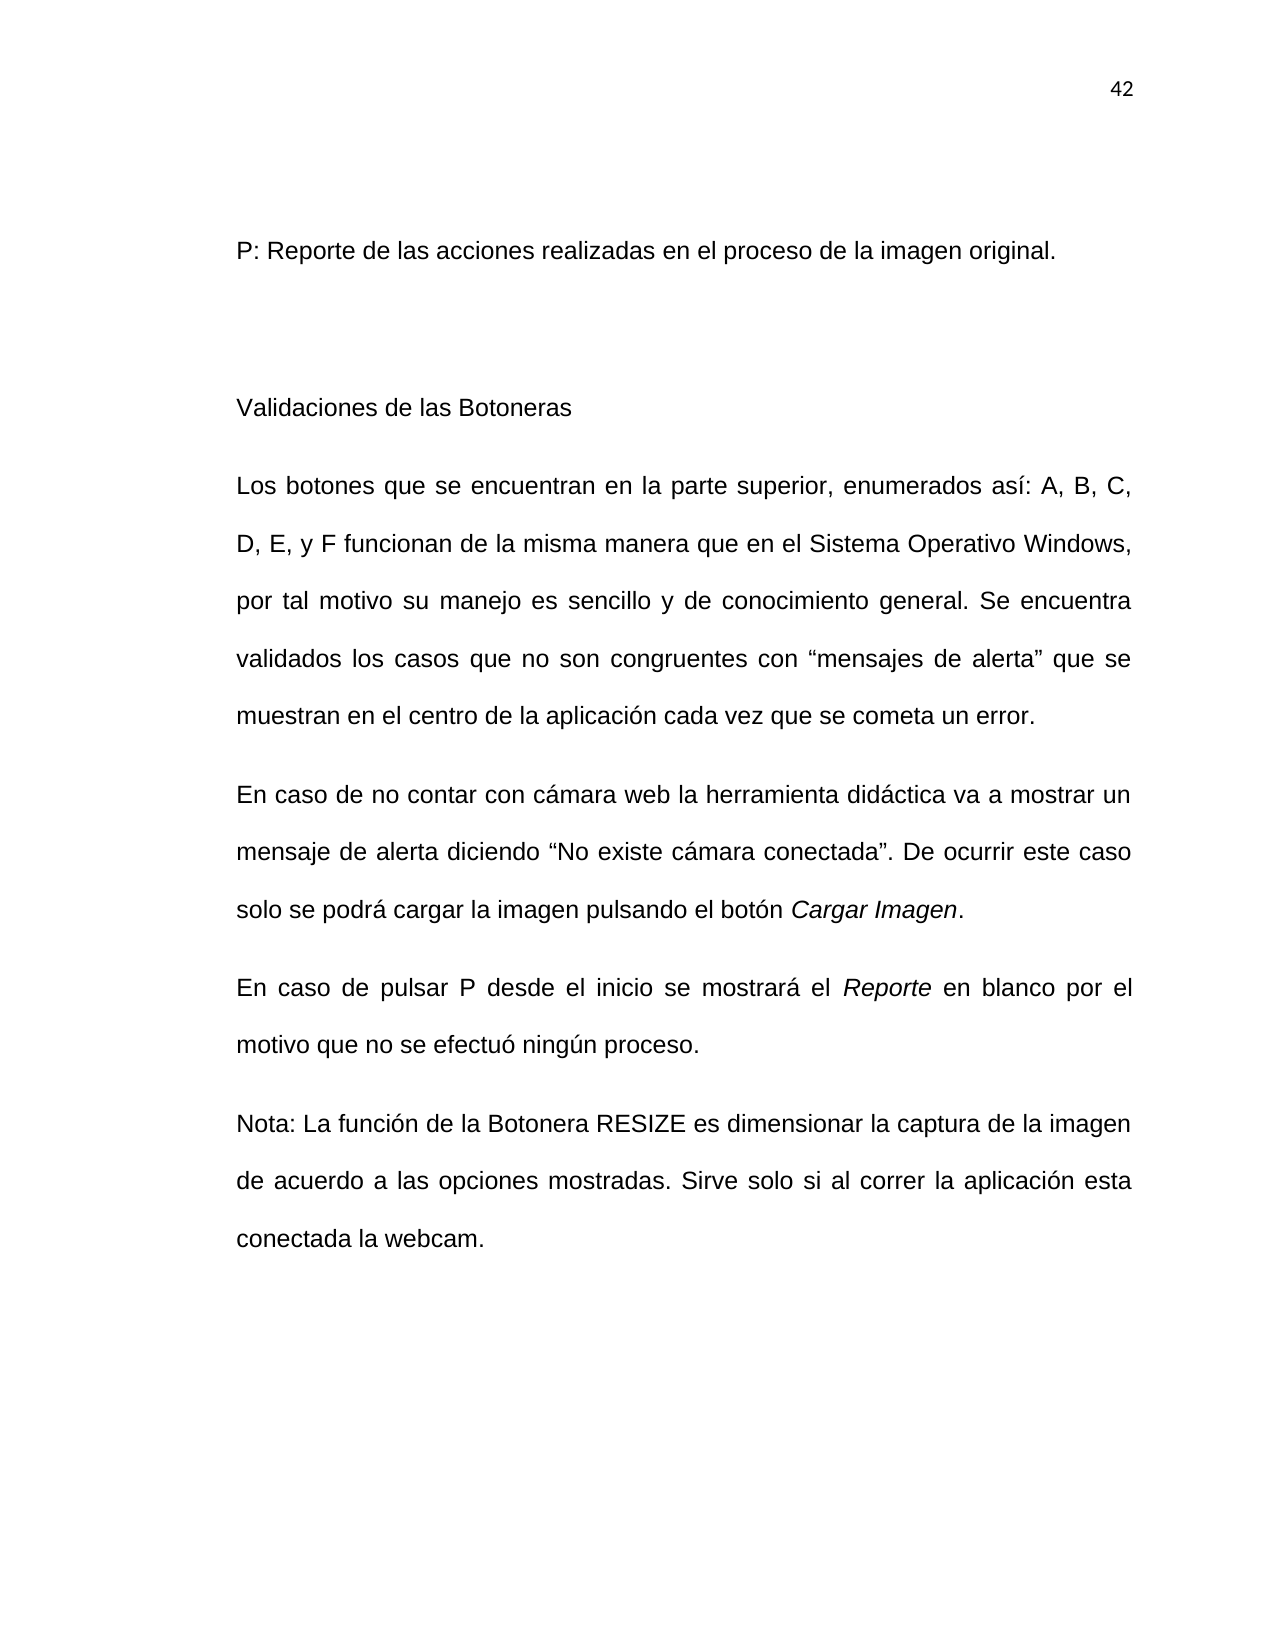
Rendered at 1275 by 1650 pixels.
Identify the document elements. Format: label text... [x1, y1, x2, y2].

text En caso de no contar con cámara web la herramienta didáctica va a mostrar un mensaje de alerta diciendo “No existe cámara conectada”. De ocurrir este caso solo se podrá cargar la imagen pulsando el botón Cargar Imagen. [236, 779, 1133, 923]
text Nota: La función de la Botonera RESIZE es dimensionar la captura de la imagen de acuerdo a las opciones mostradas. Sirve solo si al correr la aplicación esta conectada la webcam. [236, 1109, 1133, 1252]
text Los botones que se encuentran en la parte superior, enumerados así: A, B, C, D, E, y F funcionan de la misma manera que en el Sistema Operativo Windows, por tal motivo su manejo es sencillo y de conocimiento general. Se encuentra validados los casos que no son congruentes con “mensajes de alerta” que se muestran en el centro de la aplicación cada vez que se cometa un error. [236, 471, 1133, 730]
text En caso de pulsar P desde el inicio se mostrará el Reporte en blanco por el motivo que no se efectuó ningún proceso. [236, 973, 1133, 1059]
text Validaciones de las Botoneras [236, 393, 1133, 422]
text P: Reporte de las acciones realizadas en el proceso de la imagen original. [236, 236, 1133, 265]
